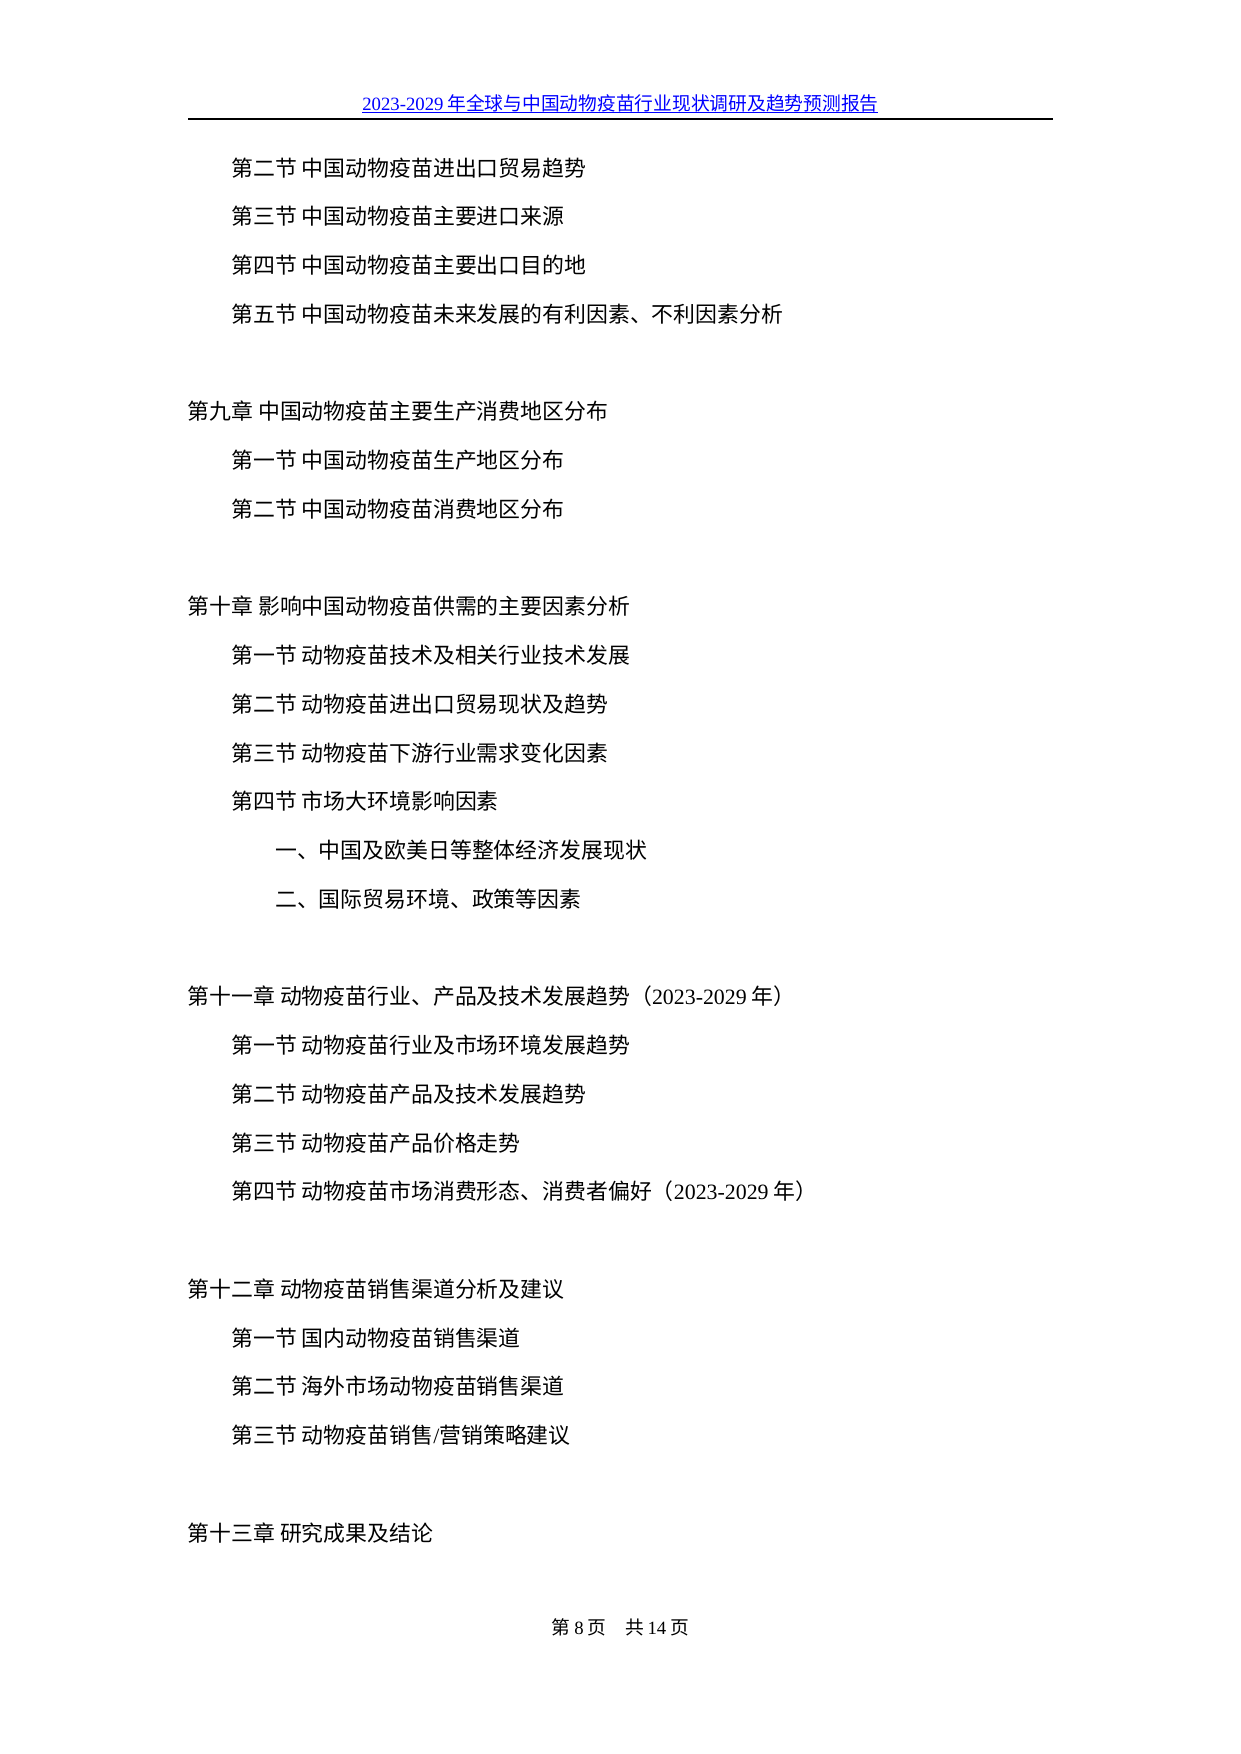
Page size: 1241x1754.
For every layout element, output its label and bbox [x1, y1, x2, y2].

text [187, 150, 1053, 1548]
